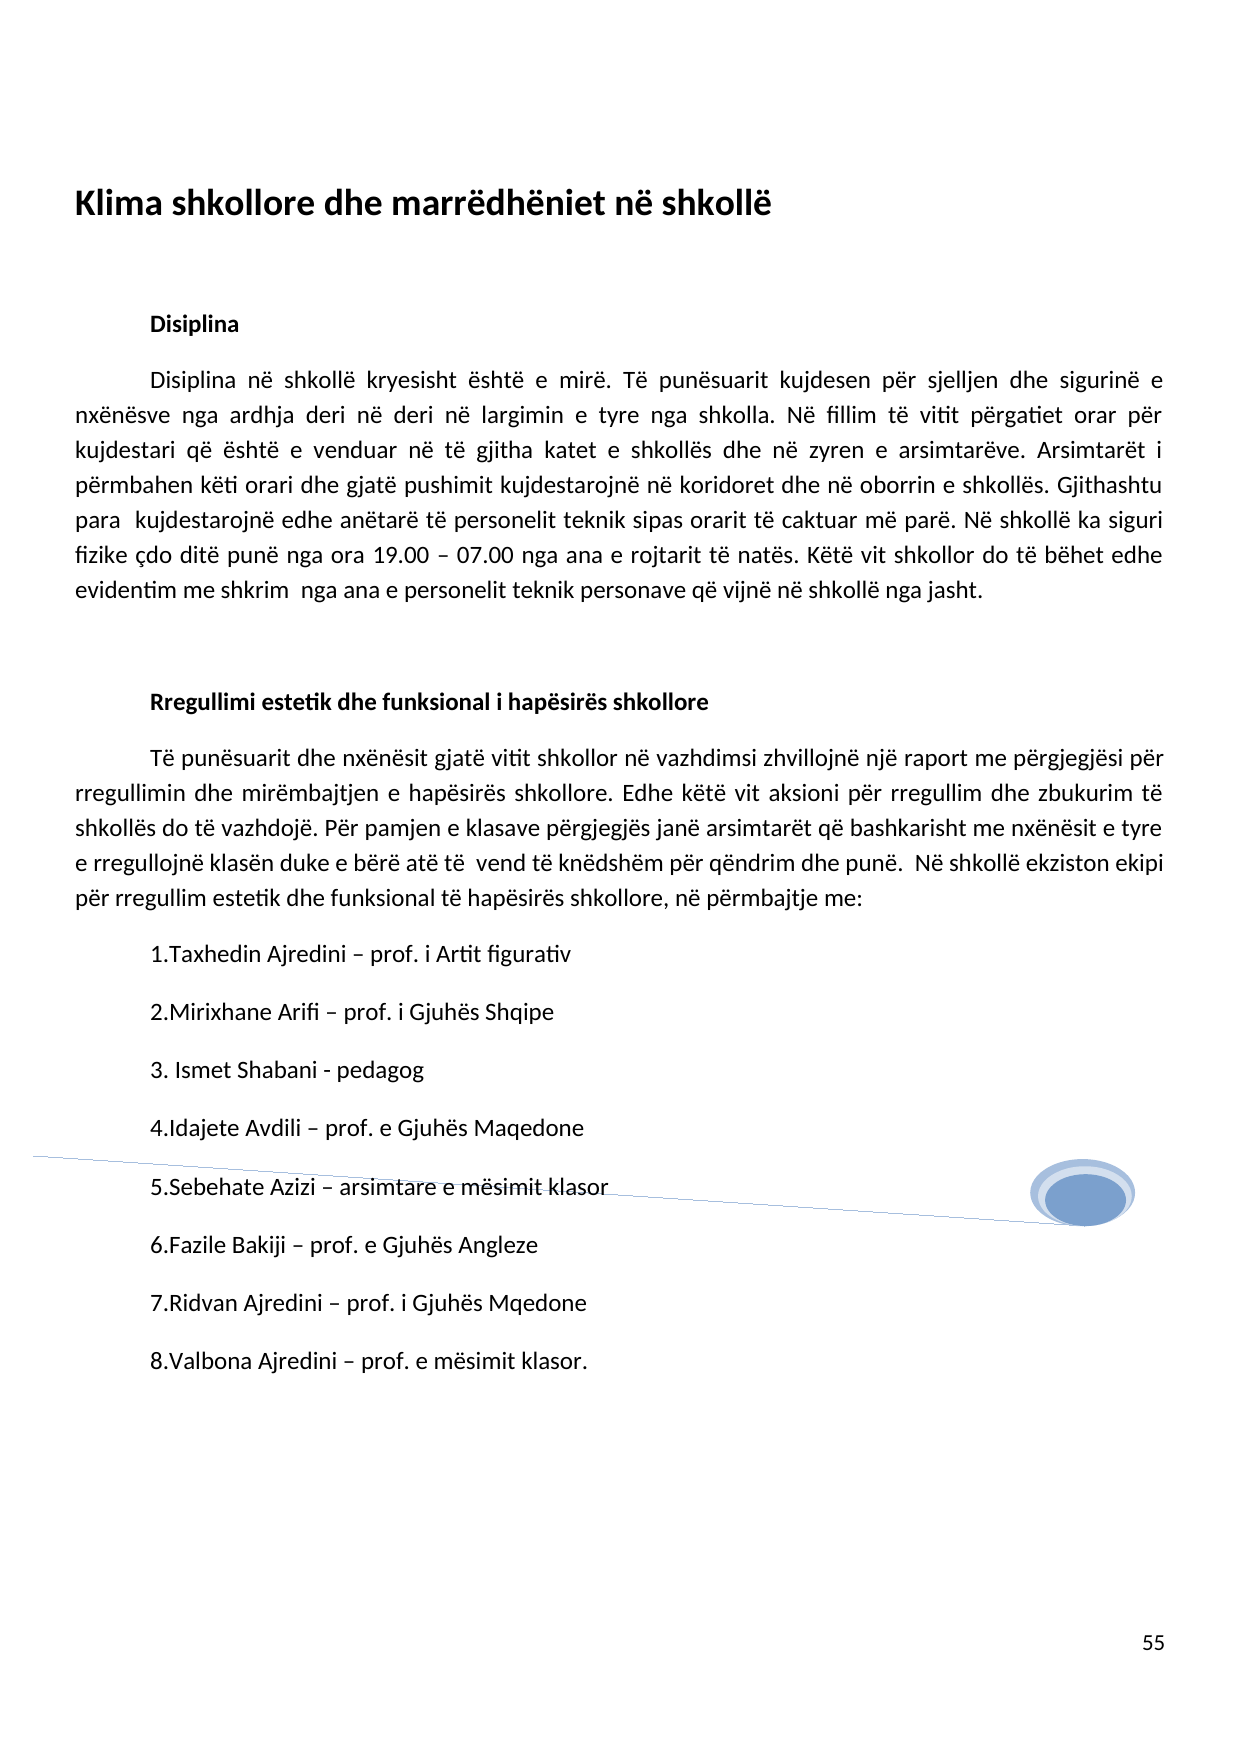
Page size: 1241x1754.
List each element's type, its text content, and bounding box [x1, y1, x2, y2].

text Disiplina në shkollë kryesisht është e mirë. Të punësuarit kujdesen për sjelljen dhe sigurinë e nxënësve nga ardhja deri në deri në largimin e tyre nga shkolla. Në fillim të vitit përgatiet orar për kujdestari që është e venduar në të gjitha katet e shkollës dhe në zyren e arsimtarëve. Arsimtarët i përmbahen këti orari dhe gjatë pushimit kujdestarojnë në koridoret dhe në oborrin e shkollës. Gjithashtu para kujdestarojnë edhe anëtarë të personelit teknik sipas orarit të caktuar më parë. Në shkollë ka siguri fizike çdo ditë punë nga ora 19.00 – 07.00 nga ana e rojtarit të natës. Këtë vit shkollor do të bëhet edhe evidentim me shkrim nga ana e personelit teknik personave që vijnë në shkollë nga jasht. [75, 364, 1165, 605]
text 1.Taxhedin Ajredini – prof. i Artit figurativ [75, 938, 1165, 968]
text Të punësuarit dhe nxënësit gjatë vitit shkollor në vazhdimsi zhvillojnë një raport me përgjegjësi për rregullimin dhe mirëmbajtjen e hapësirës shkollore. Edhe këtë vit aksioni për rregullim dhe zbukurim të shkollës do të vazhdojë. Për pamjen e klasave përgjegjës janë arsimtarët që bashkarisht me nxënësit e tyre e rregullojnë klasën duke e bërë atë të vend të knëdshëm për qëndrim dhe punë. Në shkollë ekziston ekipi për rregullim estetik dhe funksional të hapësirës shkollore, në përmbajtje me: [75, 742, 1165, 912]
text Klima shkollore dhe marrëdhëniet në shkollë [75, 179, 1165, 225]
text 3. Ismet Shabani - pedagog [75, 1054, 1165, 1085]
text Rregullimi estetik dhe funksional i hapësirës shkollore [75, 686, 1165, 717]
text 7.Ridvan Ajredini – prof. i Gjuhës Mqedone [75, 1287, 1165, 1318]
text 5.Sebehate Azizi – arsimtare e mësimit klasor [75, 1171, 1165, 1201]
text 2.Mirixhane Arifi – prof. i Gjuhës Shqipe [75, 996, 1165, 1027]
text Disiplina [75, 309, 1165, 339]
text 8.Valbona Ajredini – prof. e mësimit klasor. [75, 1345, 1165, 1376]
text 6.Fazile Bakiji – prof. e Gjuhës Angleze [75, 1229, 1165, 1259]
text 4.Idajete Avdili – prof. e Gjuhës Maqedone [75, 1112, 1165, 1143]
